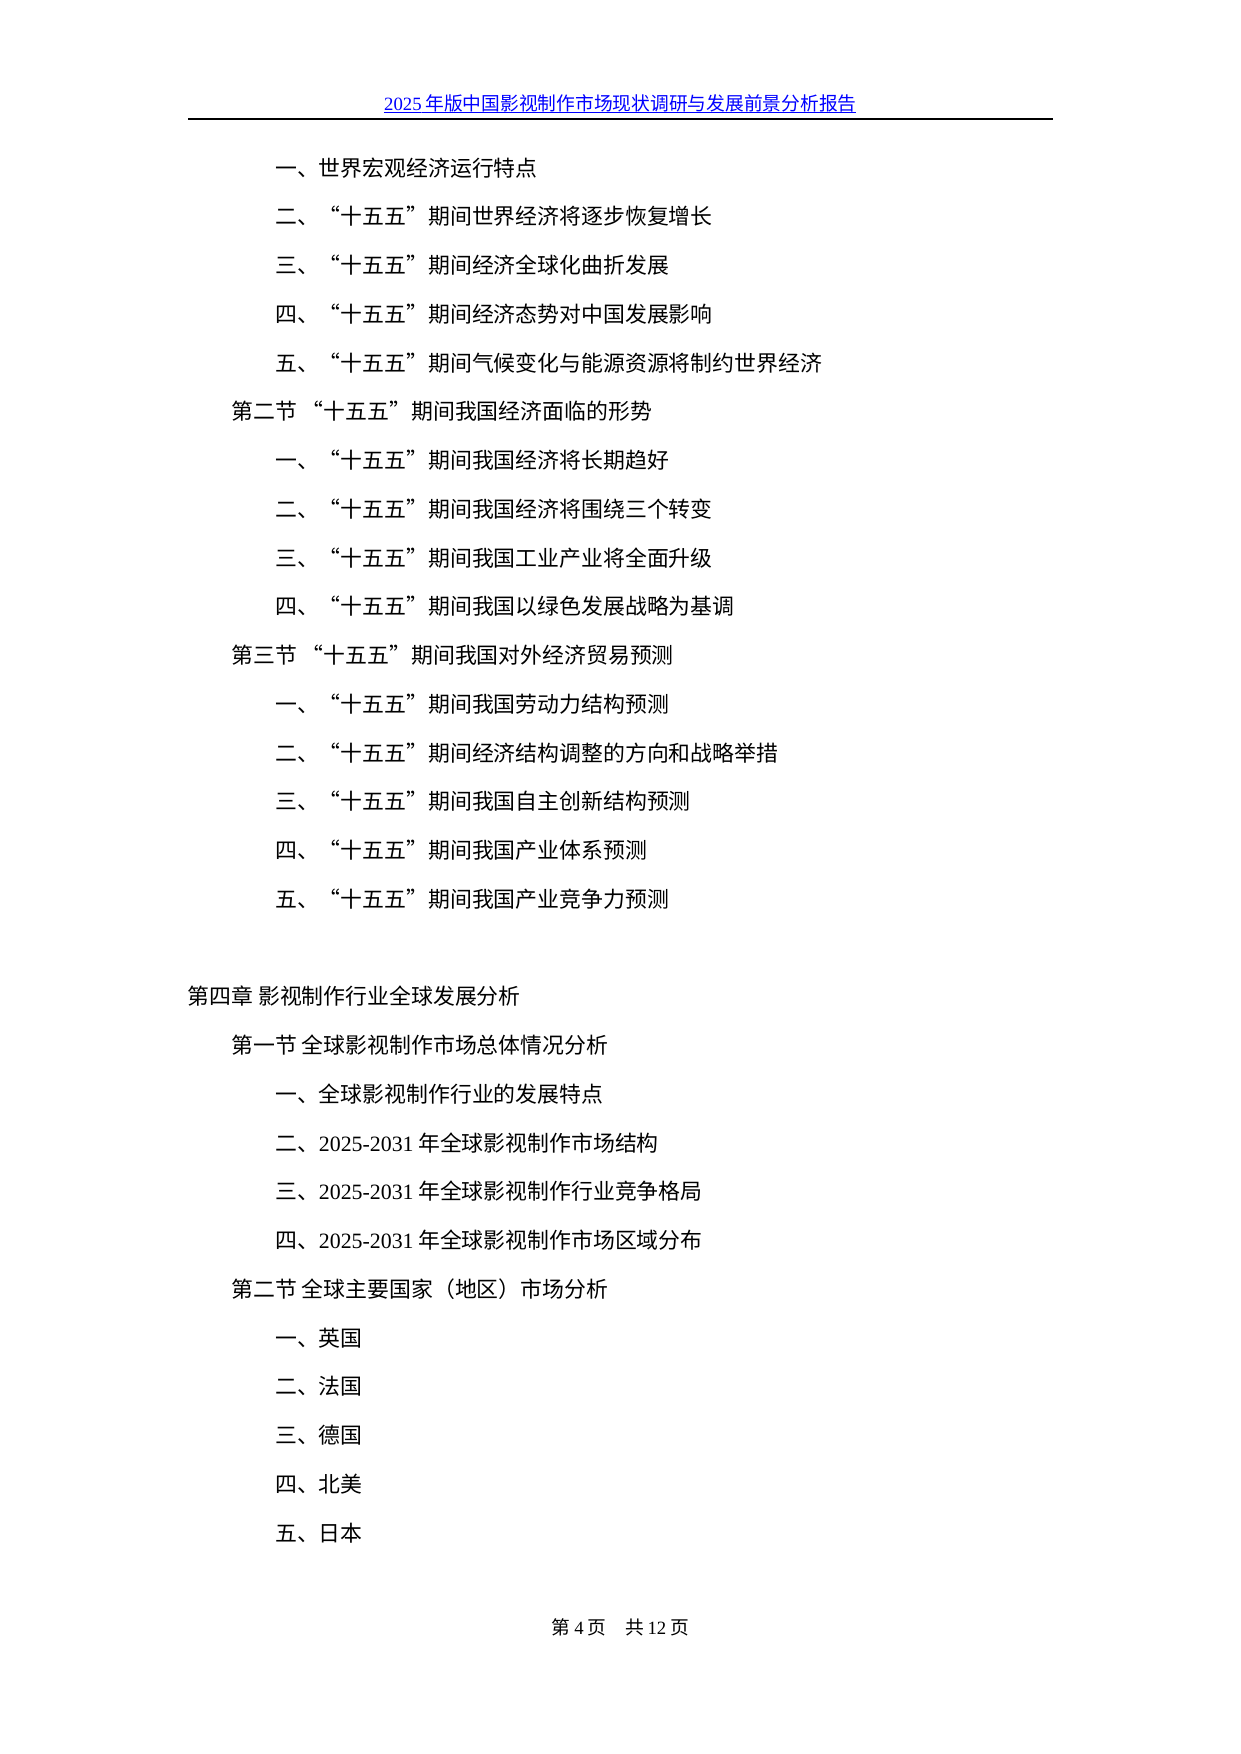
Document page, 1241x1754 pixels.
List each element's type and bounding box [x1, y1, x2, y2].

text [187, 150, 1053, 1548]
